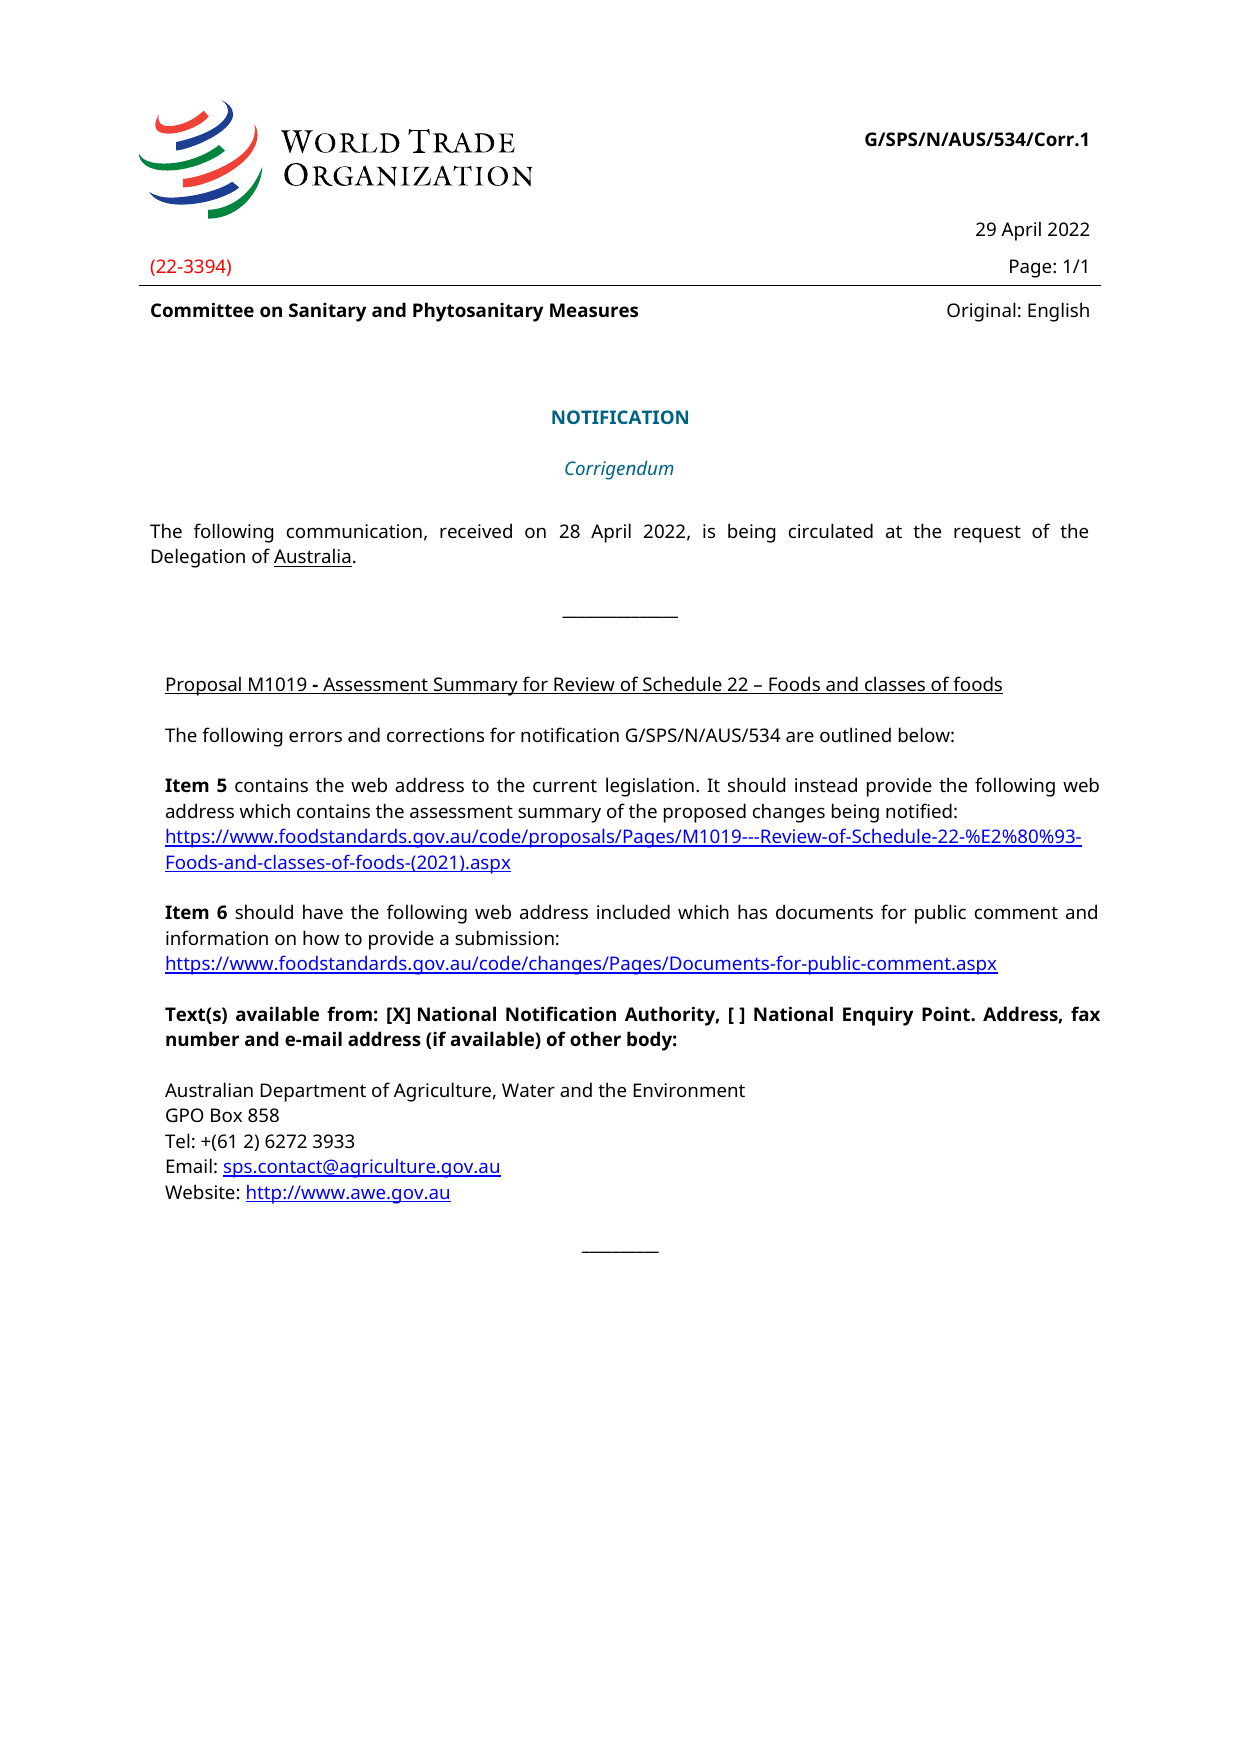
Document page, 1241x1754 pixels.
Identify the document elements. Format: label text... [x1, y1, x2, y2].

text The following communication, received on 28 April 2022, is being circulated at the request of the Delegation of Australia. [150, 518, 1090, 569]
title Corrigendum [150, 455, 1090, 481]
table_cell Text(s) available from: [X] National Notification Authority, [ ] National Enquiry Point. Address, fax number and e-mail address (if available) of other body: [165, 1001, 1113, 1077]
title NOTIFICATION [150, 405, 1090, 430]
table_cell The following errors and corrections for notification G/SPS/N/AUS/534 are outlined below: Item 5 contains the web address to the current legislation. It should instead provide the following web address which contains the assessment summary of the proposed changes being notified: https://www.foodstandards.gov.au/code/proposals/Pages/M1019---Review-of-Schedule-22-%E2%80%93-Foods-and-classes-of-foods-(2021).aspx Item 6 should have the following web address included which has documents for public comment and information on how to provide a submission: https://www.foodstandards.gov.au/code/changes/Pages/Documents-for-public-comment.aspx [165, 722, 1113, 1001]
table_header Proposal M1019 - Assessment Summary for Review of Schedule 22 – Foods and classes of foods [165, 671, 1113, 722]
table_cell Australian Department of Agriculture, Water and the Environment GPO Box 858 Tel: +(61 2) 6272 3933 Email: sps.contact@agriculture.gov.au Website: http://www.awe.gov.au [165, 1077, 1113, 1205]
text _______________ [150, 595, 1090, 620]
text __________ [150, 1230, 1090, 1256]
